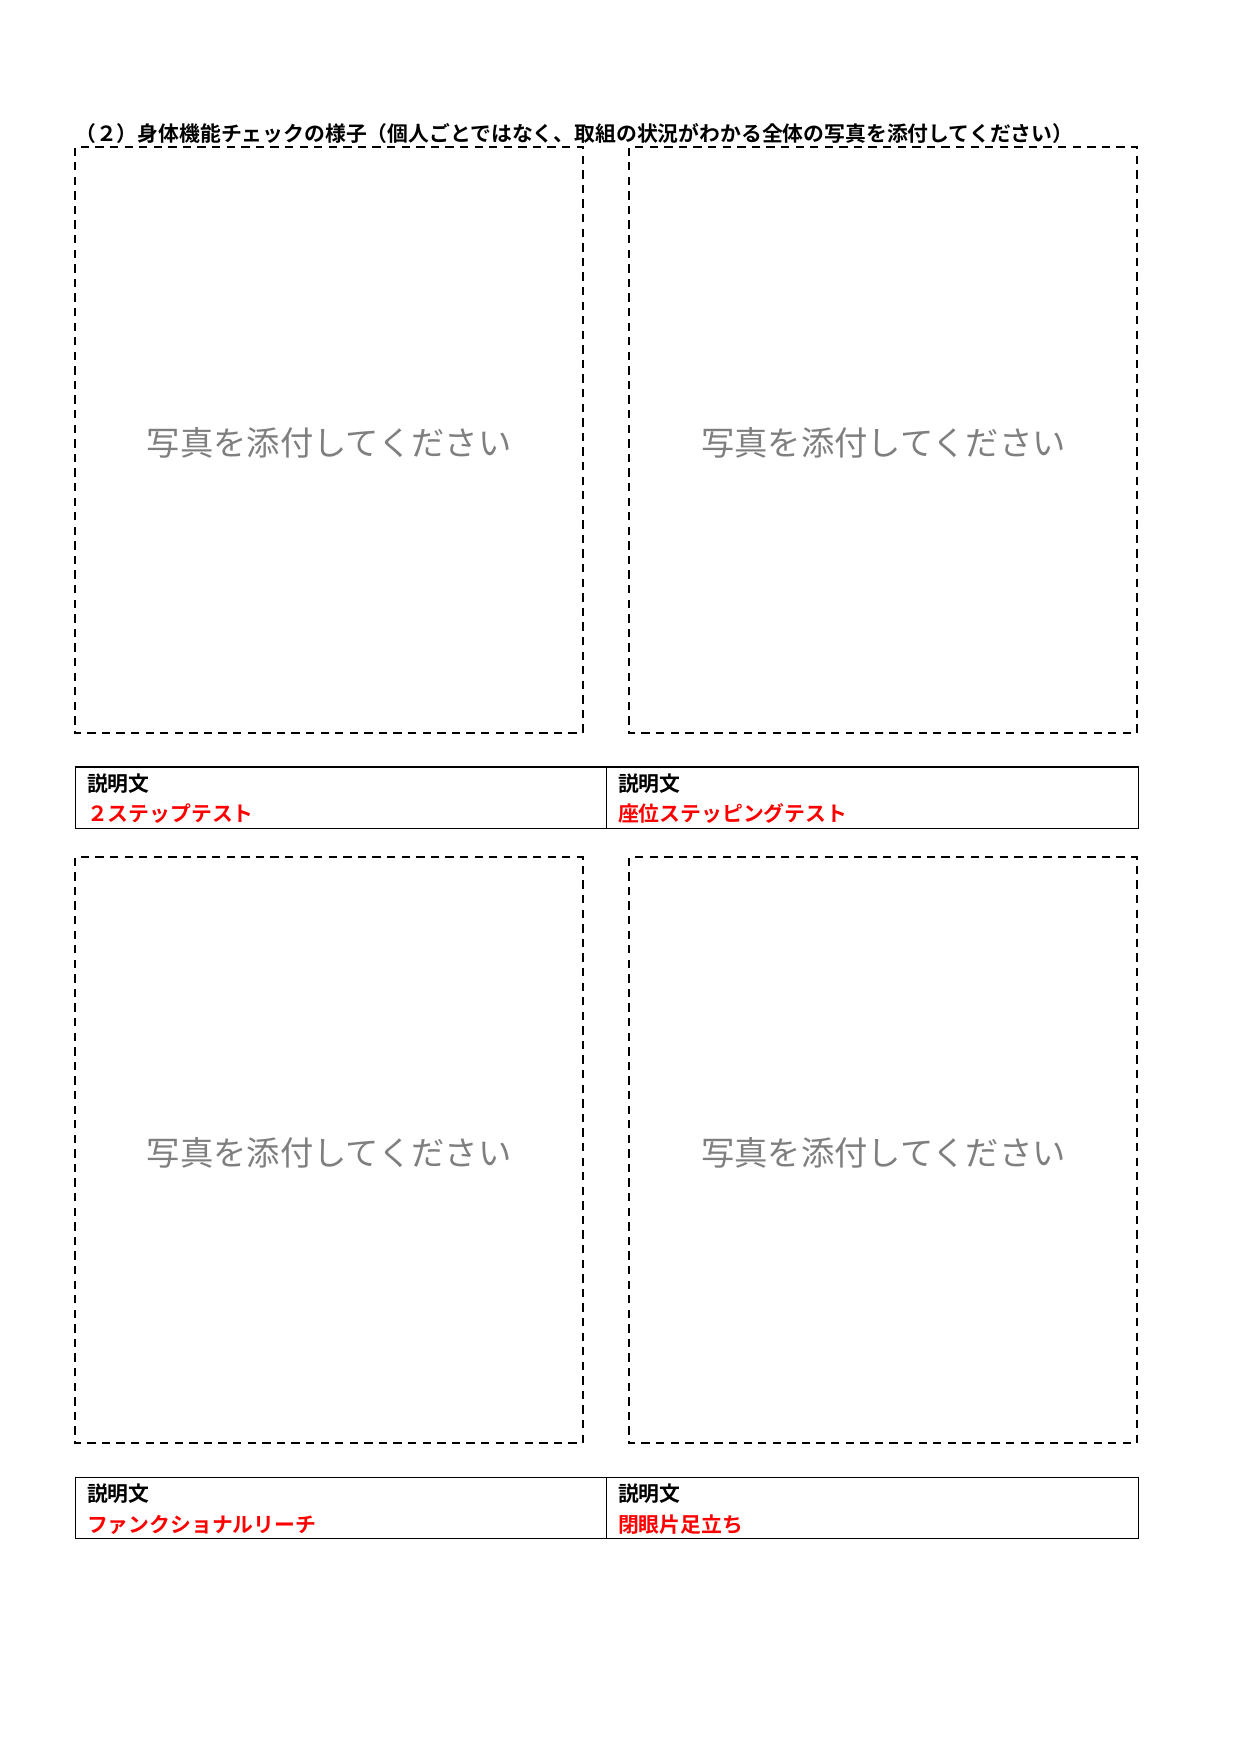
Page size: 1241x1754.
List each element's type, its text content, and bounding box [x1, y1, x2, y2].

table_header 説明文 ファンクショナルリーチ [76, 1478, 606, 1538]
table_header 説明文 ２ステップテスト [76, 768, 606, 828]
table_header 説明文 閉眼⽚⾜⽴ち [607, 1478, 1138, 1538]
text （２）身体機能チェックの様子（個人ごとではなく、取組の状況がわかる全体の写真を添付してください） [75, 117, 1165, 147]
table_header 説明文 座位ステッピングテスト [607, 768, 1138, 828]
